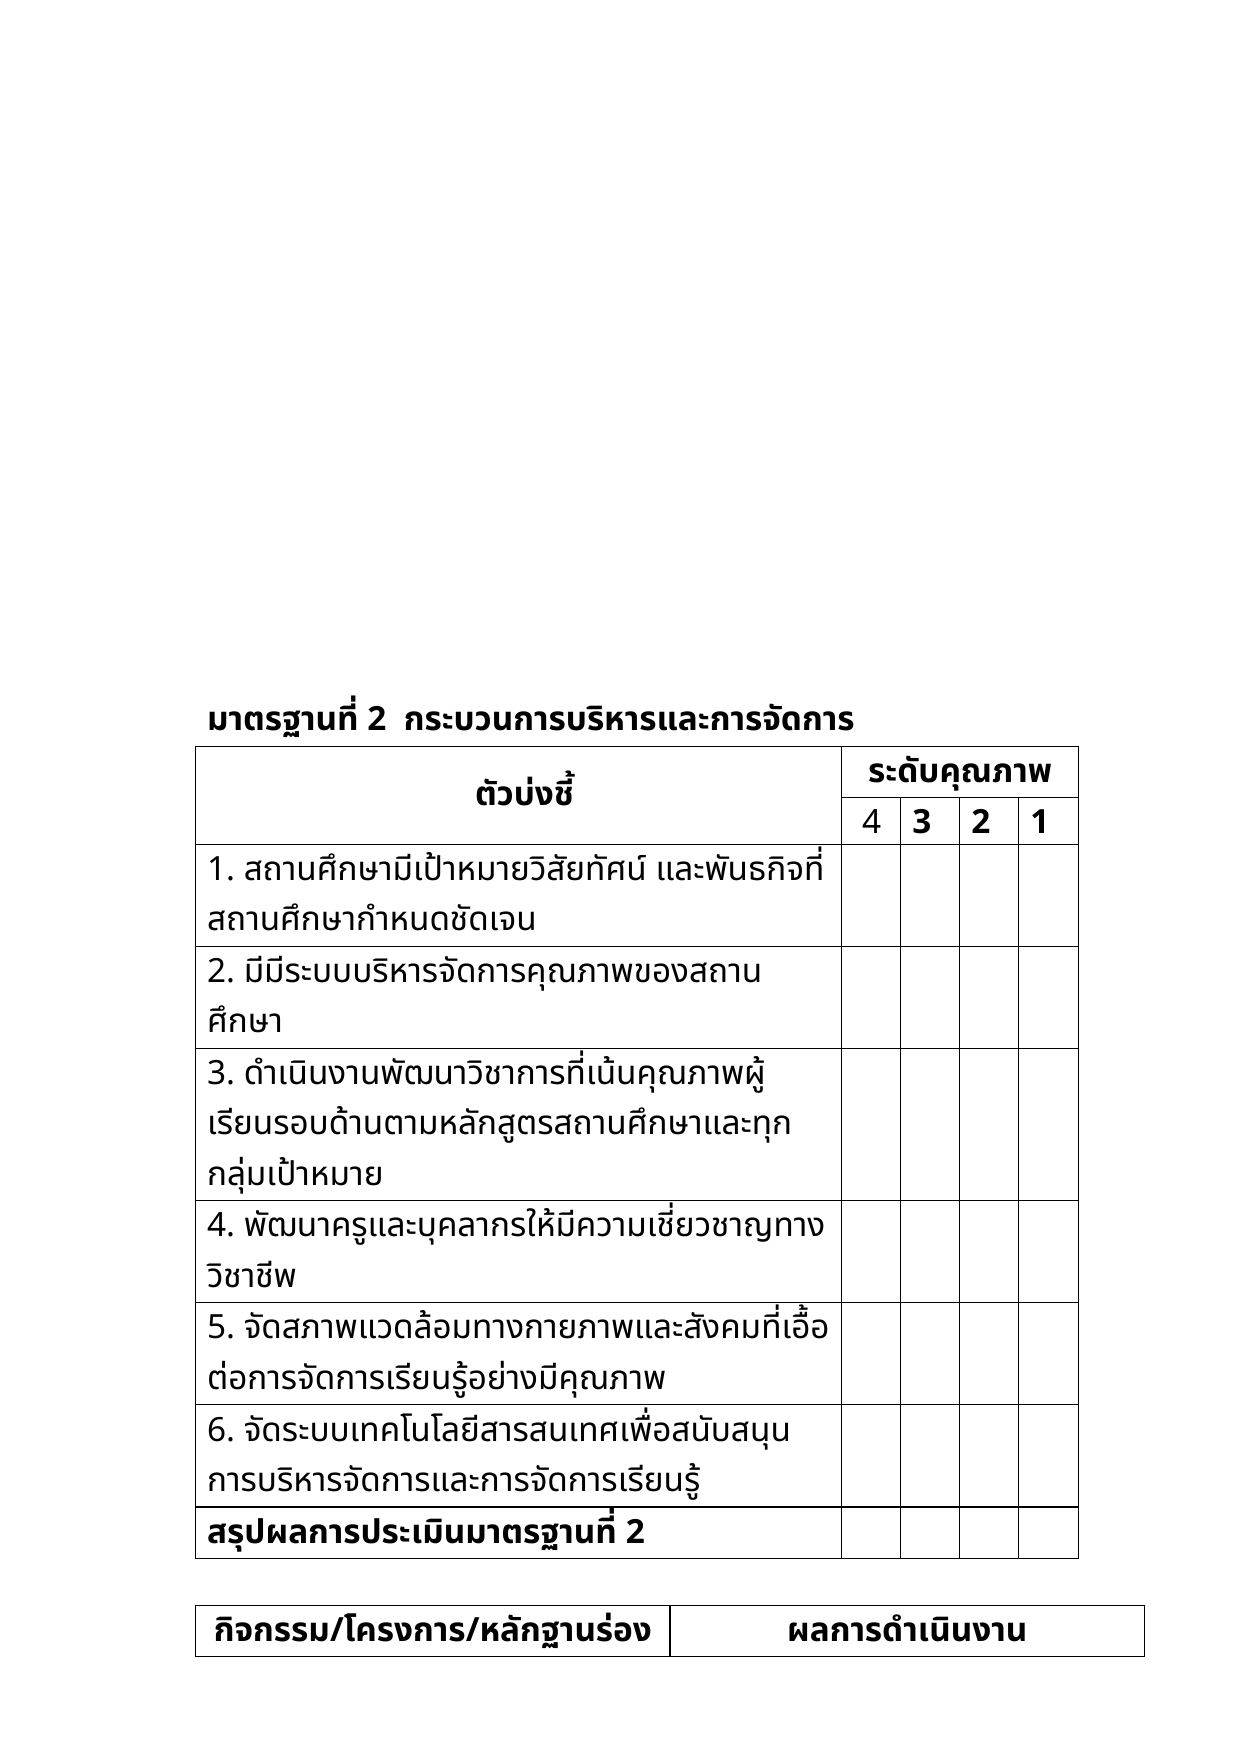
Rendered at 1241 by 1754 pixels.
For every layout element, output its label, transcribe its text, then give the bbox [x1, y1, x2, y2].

table_cell [842, 1049, 900, 1200]
table_cell [842, 1201, 900, 1302]
table_cell [1019, 947, 1078, 1048]
table_cell [901, 947, 959, 1048]
table_cell [1019, 1405, 1078, 1506]
table_header ตัวบ่งชี้ [196, 747, 841, 843]
table_header ระดับคุณภาพ [842, 747, 1078, 797]
table_cell 4. พัฒนาครูและบุคลากรให้มีความเชี่ยวชาญทางวิชาชีพ [196, 1201, 841, 1302]
table_cell [960, 947, 1018, 1048]
table_cell [842, 1303, 900, 1404]
table_header ผลการดำเนินงาน [671, 1606, 1144, 1656]
table_cell [960, 845, 1018, 946]
table_cell [1019, 1201, 1078, 1302]
table_cell 2 [960, 798, 1018, 843]
table_cell [1019, 1049, 1078, 1200]
table_cell 1. สถานศึกษามีเป้าหมายวิสัยทัศน์ และพันธกิจที่สถานศึกษากำหนดชัดเจน [196, 845, 841, 946]
table_cell สรุปผลการประเมินมาตรฐานที่ 2 [196, 1508, 841, 1558]
table_cell [901, 1405, 959, 1506]
table_cell 3. ดำเนินงานพัฒนาวิชาการที่เน้นคุณภาพผู้เรียนรอบด้านตามหลักสูตรสถานศึกษาและทุกกลุ่มเป้าหมาย [196, 1049, 841, 1200]
table_cell [901, 1049, 959, 1200]
table_cell 6. จัดระบบเทคโนโลยีสารสนเทศเพื่อสนับสนุนการบริหารจัดการและการจัดการเรียนรู้ [196, 1405, 841, 1506]
table_cell [901, 1508, 959, 1558]
table_cell 5. จัดสภาพแวดล้อมทางกายภาพและสังคมที่เอื้อต่อการจัดการเรียนรู้อย่างมีคุณภาพ [196, 1303, 841, 1404]
table_cell [1019, 1508, 1078, 1558]
table_cell 2. มีมีระบบบริหารจัดการคุณภาพของสถานศึกษา [196, 947, 841, 1048]
text มาตรฐานที่ 2 กระบวนการบริหารและการจัดการ [207, 695, 1093, 746]
table_cell [960, 1303, 1018, 1404]
table_cell [960, 1405, 1018, 1506]
table_cell [1019, 1303, 1078, 1404]
table_cell [842, 1508, 900, 1558]
table_cell 4 [842, 798, 900, 843]
table_cell [842, 1405, 900, 1506]
table_cell [1019, 845, 1078, 946]
table_cell [960, 1508, 1018, 1558]
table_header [196, 1606, 669, 1656]
table_cell [842, 845, 900, 946]
table_cell 3 [901, 798, 959, 843]
table_cell [960, 1201, 1018, 1302]
table_cell [842, 947, 900, 1048]
table_cell [960, 1049, 1018, 1200]
table_cell 1 [1019, 798, 1078, 843]
table_cell [901, 1303, 959, 1404]
table_cell [901, 845, 959, 946]
table_cell [901, 1201, 959, 1302]
